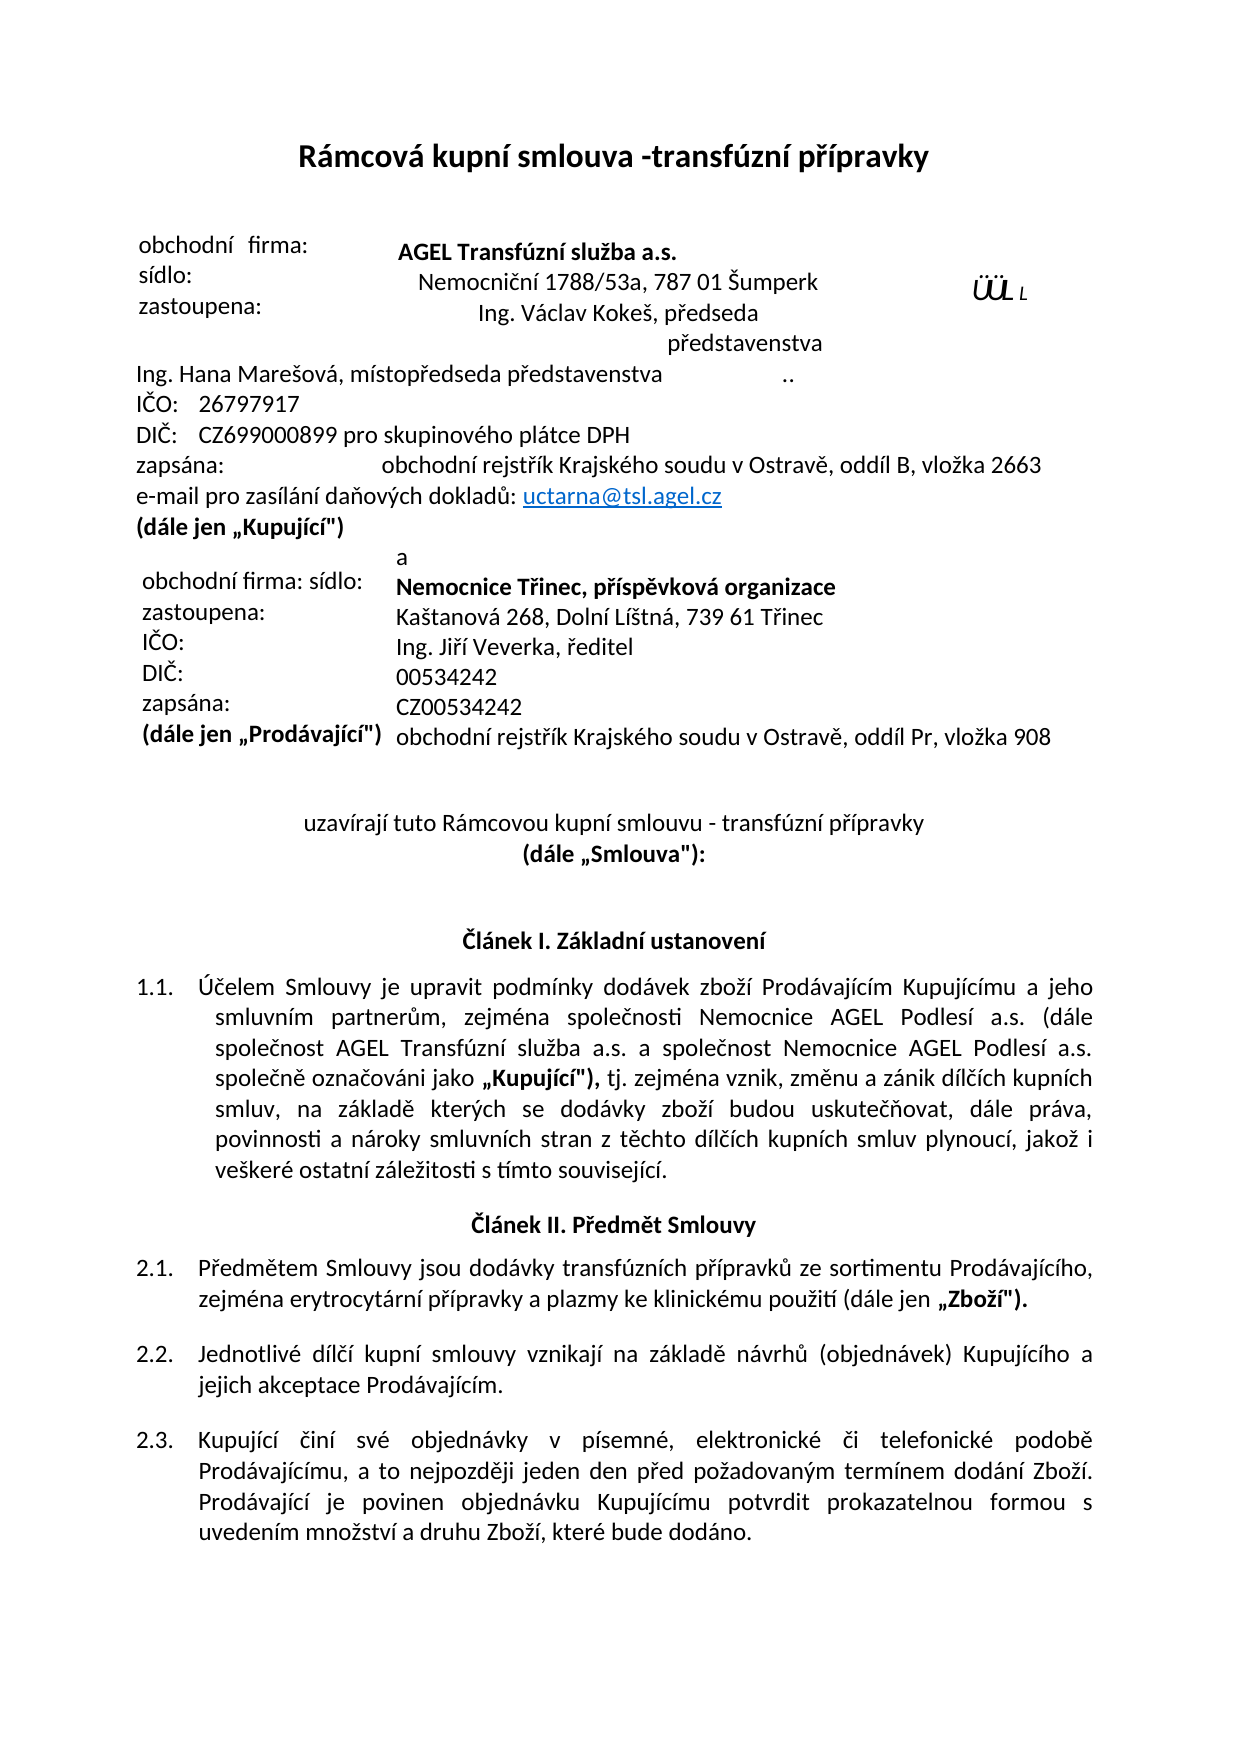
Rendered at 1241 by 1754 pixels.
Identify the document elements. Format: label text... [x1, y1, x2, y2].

text CZ00534242 [136, 692, 1094, 722]
list Účelem Smlouvy je upravit podmínky dodávek zboží Prodávajícím Kupujícímu a jeho smluvním partnerům, zejména společnosti Nemocnice AGEL Podlesí a.s. (dále společnost AGEL Transfúzní služba a.s. a společnost Nemocnice AGEL Podlesí a.s. společně označováni jako „Kupující"), tj. zejména vznik, změnu a zánik dílčích kupních smluv, na základě kterých se dodávky zboží budou uskutečňovat, dále práva, povinnosti a nároky smluvních stran z těchto dílčích kupních smluv plynoucí, jakož i veškeré ostatní záležitosti s tímto související. [136, 971, 1094, 1184]
text Ing. Hana Marešová, místopředseda představenstva [136, 358, 1094, 388]
text DIČ: CZ699000899 pro skupinového plátce DPH [136, 419, 1094, 449]
text Článek II. Předmět Smlouvy [136, 1214, 1092, 1239]
text Ing. Jiří Veverka, ředitel [136, 632, 1094, 662]
text e-mail pro zasílání daňových dokladů: uctarna@tsl.agel.cz [136, 480, 1094, 511]
text Kaštanová 268, Dolní Líštná, 739 61 Třinec [136, 602, 1094, 632]
text Nemocniční 1788/53a, 787 01 Šumperk Ing. Václav Kokeš, předseda představenstva [136, 266, 1092, 358]
subtitle Rámcová kupní smlouva -transfúzní přípravky [136, 141, 1092, 174]
text IČO: 26797917 [136, 388, 1094, 419]
text AGEL Transfúzní služba a.s. [136, 236, 1094, 266]
text zapsána: obchodní rejstřík Krajského soudu v Ostravě, oddíl B, vložka 2663 [136, 449, 1094, 480]
text (dále jen „Kupující") [136, 511, 1094, 541]
list Jednotlivé dílčí kupní smlouvy vznikají na základě návrhů (objednávek) Kupujícího a jejich akceptace Prodávajícím. [136, 1338, 1094, 1399]
text a [136, 541, 1094, 572]
text obchodní rejstřík Krajského soudu v Ostravě, oddíl Pr, vložka 908 [136, 722, 1094, 752]
list Kupující činí své objednávky v písemné, elektronické či telefonické podobě Prodávajícímu, a to nejpozději jeden den před požadovaným termínem dodání Zboží. Prodávající je povinen objednávku Kupujícímu potvrdit prokazatelnou formou s uvedením množství a druhu Zboží, které bude dodáno. [136, 1424, 1094, 1547]
text Článek I. Základní ustanovení [136, 929, 1092, 954]
list Předmětem Smlouvy jsou dodávky transfúzních přípravků ze sortimentu Prodávajícího, zejména erytrocytární přípravky a plazmy ke klinickému použití (dále jen „Zboží"). [136, 1252, 1094, 1313]
text Nemocnice Třinec, příspěvková organizace [136, 572, 1094, 602]
text uzavírají tuto Rámcovou kupní smlouvu - transfúzní přípravky (dále „Smlouva"): [136, 807, 1092, 868]
text 00534242 [136, 662, 1094, 692]
